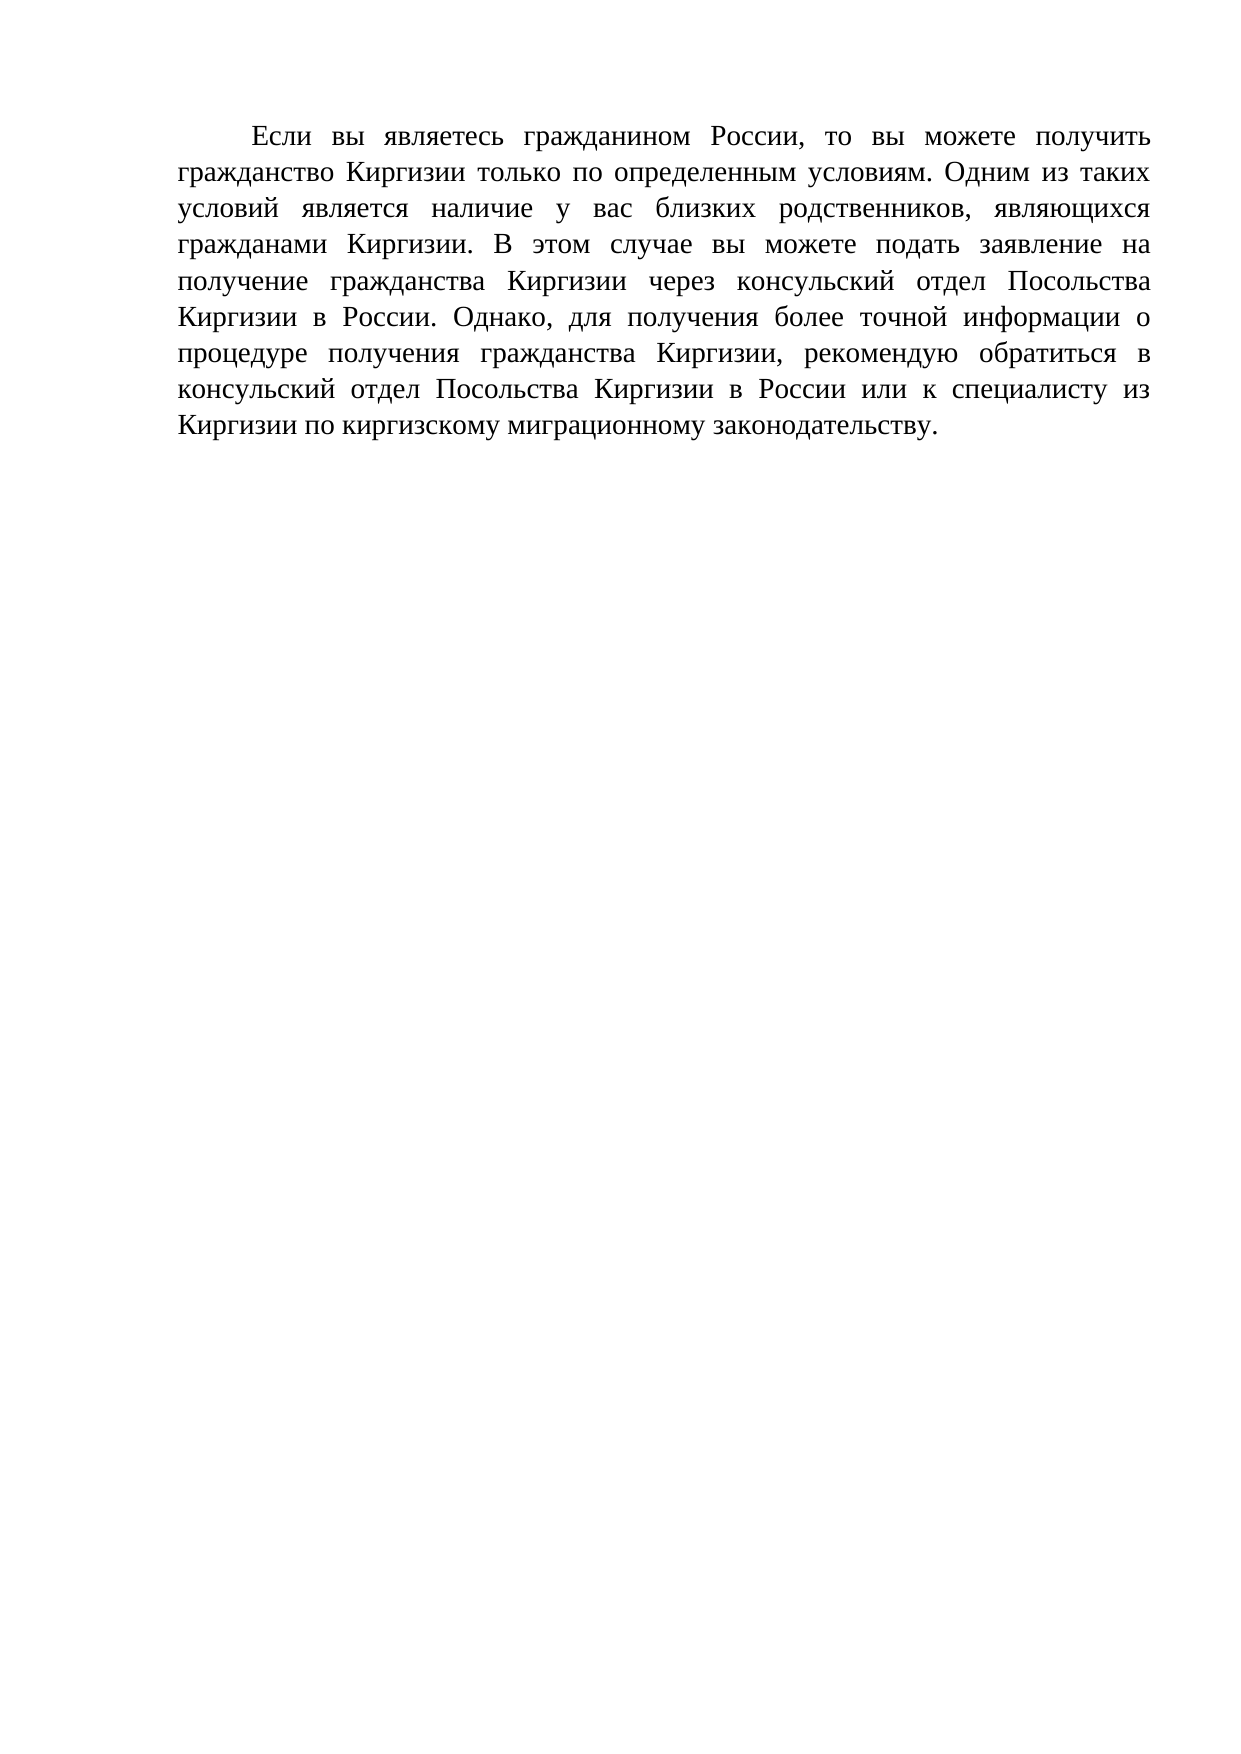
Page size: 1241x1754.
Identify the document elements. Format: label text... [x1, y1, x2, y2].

text Если вы являетесь гражданином России, то вы можете получить гражданство Киргизии только по определенным условиям. Одним из таких условий является наличие у вас близких родственников, являющихся гражданами Киргизии. В этом случае вы можете подать заявление на получение гражданства Киргизии через консульский отдел Посольства Киргизии в России. Однако, для получения более точной информации о процедуре получения гражданства Киргизии, рекомендую обратиться в консульский отдел Посольства Киргизии в России или к специалисту из Киргизии по киргизскому миграционному законодательству. [177, 118, 1152, 441]
